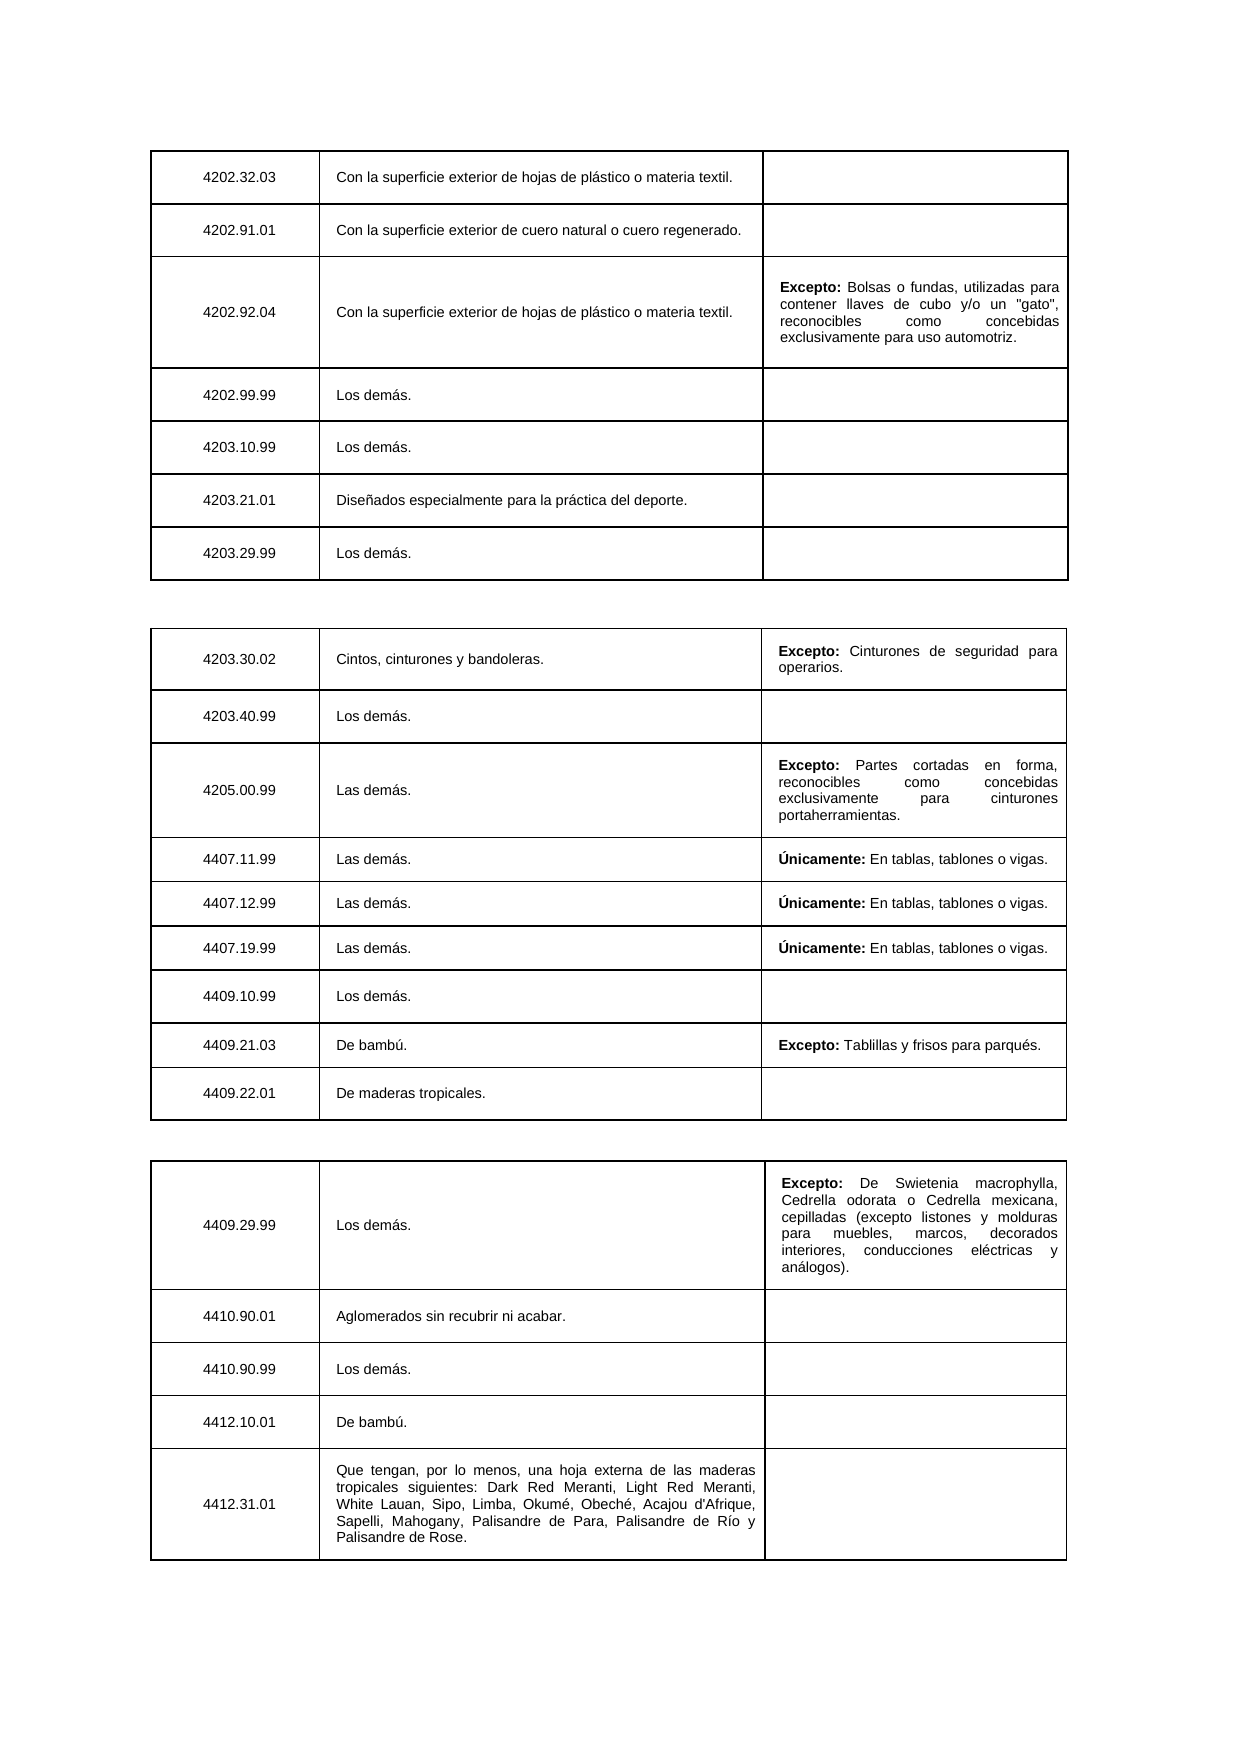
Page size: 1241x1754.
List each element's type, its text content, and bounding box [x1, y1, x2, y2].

table_cell 4407.12.99 [152, 882, 319, 925]
table_cell [764, 369, 1067, 420]
table_cell De bambú. [320, 1396, 764, 1447]
table_header Los demás. [320, 1162, 764, 1289]
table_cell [320, 257, 762, 367]
table_cell Las demás. [320, 882, 761, 925]
table_cell Los demás. [320, 691, 761, 742]
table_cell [320, 205, 762, 256]
table_cell Excepto: Partes cortadas en forma, reconocibles como concebidas exclusivamente para cinturones portaherramientas. [762, 744, 1066, 836]
table_cell Únicamente: En tablas, tablones o vigas. [762, 838, 1066, 881]
table_cell Los demás. [320, 422, 762, 473]
table_cell 4409.21.03 [152, 1024, 319, 1066]
table_cell [766, 1343, 1066, 1394]
table_cell Excepto: Tablillas y frisos para parqués. [762, 1024, 1066, 1066]
table_cell 4412.31.01 [152, 1449, 319, 1559]
table_cell Excepto: Bolsas o fundas, utilizadas para contener llaves de cubo y/o un "gato", reconocibles como concebidas exclusivamente para uso automotriz. [764, 257, 1067, 367]
table_cell Los demás. [320, 369, 762, 420]
table_cell 4412.10.01 [152, 1396, 319, 1447]
table_cell [764, 422, 1067, 473]
table_cell Aglomerados sin recubrir ni acabar. [320, 1290, 764, 1342]
table_cell Únicamente: En tablas, tablones o vigas. [762, 927, 1066, 969]
table_cell 4203.29.99 [152, 528, 319, 579]
table_cell [764, 528, 1067, 579]
table_cell 4203.40.99 [152, 691, 319, 742]
table_cell Los demás. [320, 971, 761, 1022]
table_header 4203.30.02 [152, 629, 319, 689]
table_header Excepto: Cinturones de seguridad para operarios. [762, 629, 1066, 689]
table_cell Los demás. [320, 528, 762, 579]
table_cell [766, 1396, 1066, 1447]
table_cell [762, 971, 1066, 1022]
table_cell 4203.10.99 [152, 422, 319, 473]
table_cell [762, 691, 1066, 742]
table_cell 4409.22.01 [152, 1068, 319, 1119]
table_header Cintos, cinturones y bandoleras. [320, 629, 761, 689]
table_cell [766, 1449, 1066, 1559]
table_cell De bambú. [320, 1024, 761, 1066]
table_cell Los demás. [320, 1343, 764, 1394]
table_cell Las demás. [320, 927, 761, 969]
table_cell [764, 152, 1067, 203]
table_cell [764, 205, 1067, 256]
table_cell [766, 1290, 1066, 1342]
table_cell 4409.10.99 [152, 971, 319, 1022]
table_cell [762, 1068, 1066, 1119]
table_cell Únicamente: En tablas, tablones o vigas. [762, 882, 1066, 925]
table_cell [764, 475, 1067, 526]
table_cell 4202.91.01 [152, 205, 319, 256]
table_cell Las demás. [320, 838, 761, 881]
table_cell 4203.21.01 [152, 475, 319, 526]
table_cell 4202.92.04 [152, 257, 319, 367]
table_cell Diseñados especialmente para la práctica del deporte. [320, 475, 762, 526]
table_cell 4407.11.99 [152, 838, 319, 881]
table_cell Que tengan, por lo menos, una hoja externa de las maderas tropicales siguientes: Dark Red Meranti, Light Red Meranti, White Lauan, Sipo, Limba, Okumé, Obeché, Acajou d'Afrique, Sapelli, Mahogany, Palisandre de Para, Palisandre de Río y Palisandre de Rose. [320, 1449, 764, 1559]
table_cell 4202.99.99 [152, 369, 319, 420]
table_cell 4410.90.01 [152, 1290, 319, 1342]
table_cell De maderas tropicales. [320, 1068, 761, 1119]
table_cell 4407.19.99 [152, 927, 319, 969]
table_cell 4202.32.03 [152, 152, 319, 203]
table_header Excepto: De Swietenia macrophylla, Cedrella odorata o Cedrella mexicana, cepilladas (excepto listones y molduras para muebles, marcos, decorados interiores, conducciones eléctricas y análogos). [766, 1162, 1066, 1289]
table_cell Las demás. [320, 744, 761, 836]
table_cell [320, 152, 762, 203]
table_cell 4205.00.99 [152, 744, 319, 836]
table_cell 4410.90.99 [152, 1343, 319, 1394]
table_header 4409.29.99 [152, 1162, 319, 1289]
